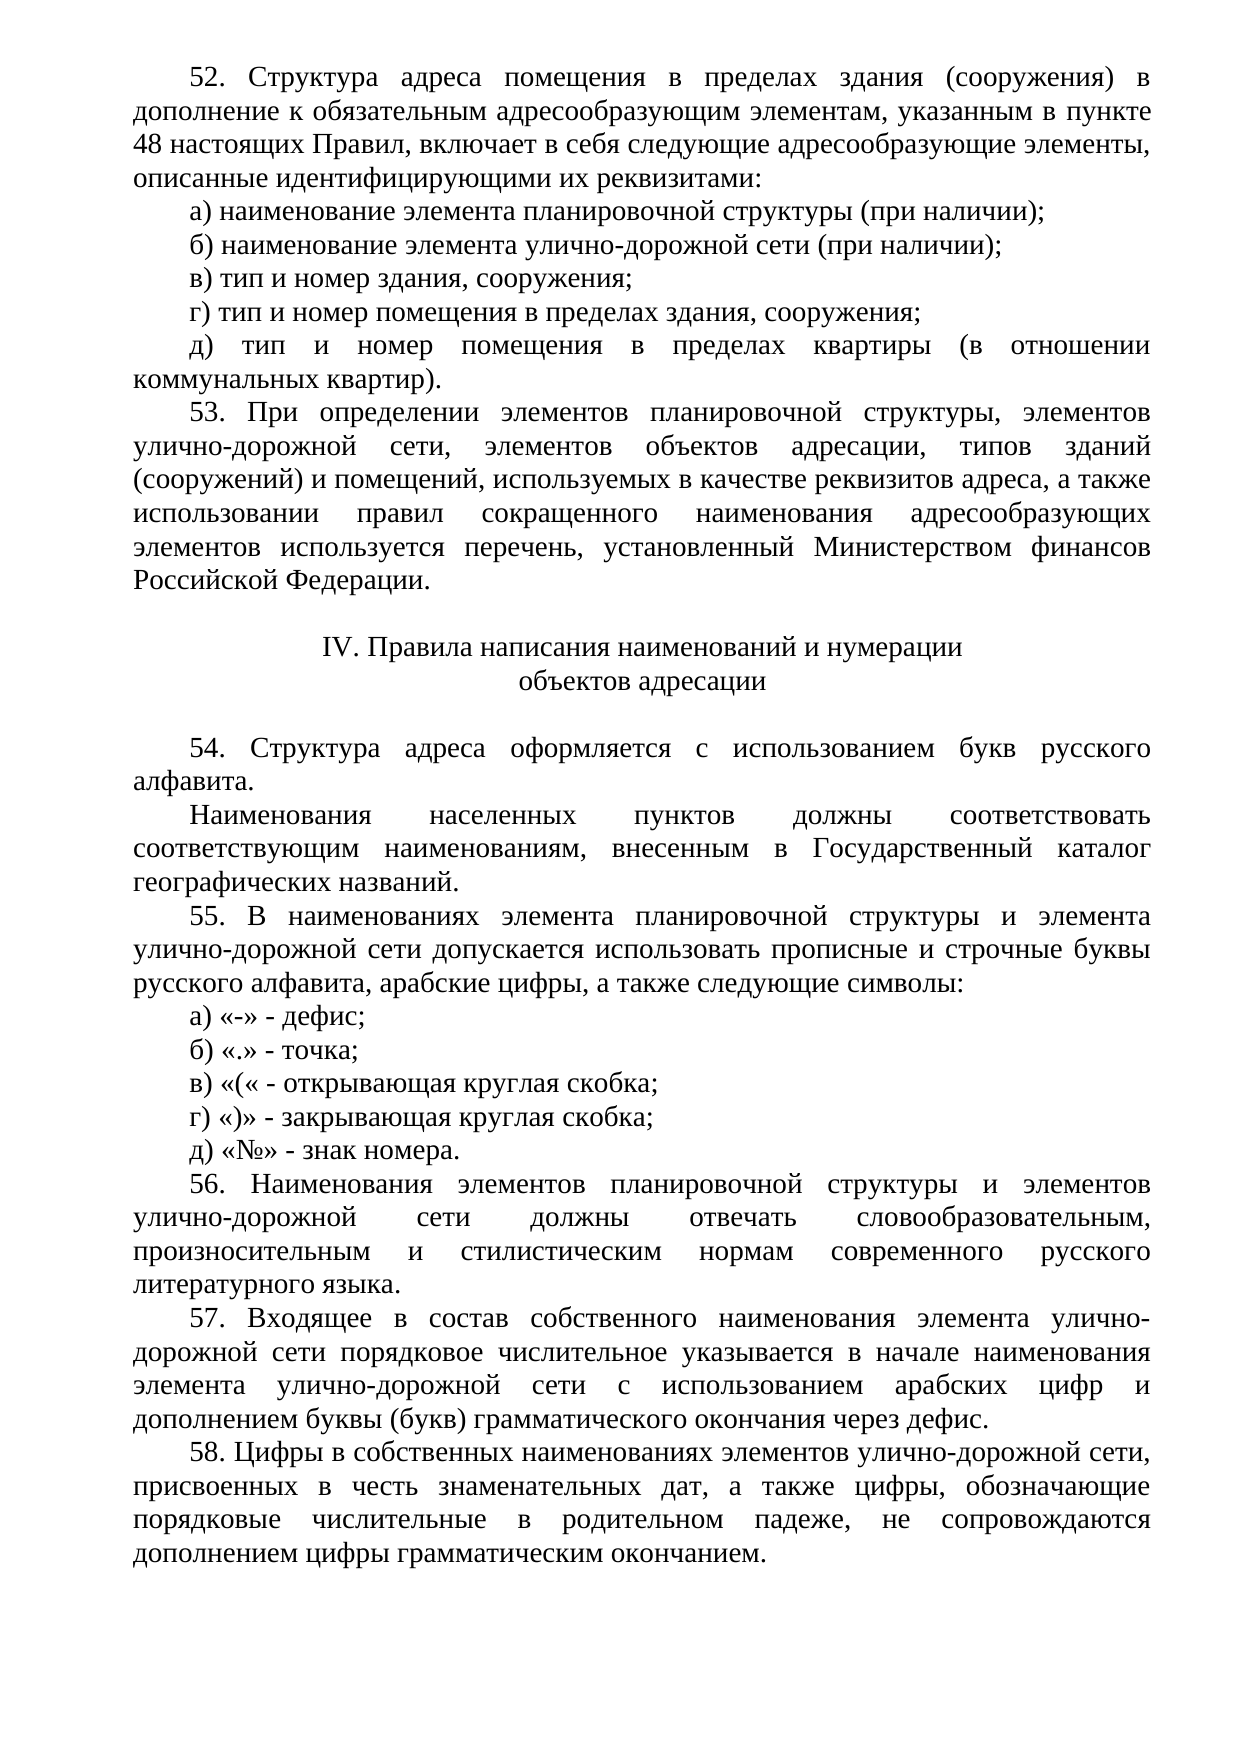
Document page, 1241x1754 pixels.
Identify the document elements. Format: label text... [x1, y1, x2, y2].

text д) «№» - знак номера. [133, 1132, 1152, 1166]
text г) «)» - закрывающая круглая скобка; [133, 1099, 1152, 1132]
text а) «-» - дефис; [133, 998, 1152, 1032]
text 57. Входящее в состав собственного наименования элемента улично-дорожной сети порядковое числительное указывается в начале наименования элемента улично-дорожной сети с использованием арабских цифр и дополнением буквы (букв) грамматического окончания через дефис. [133, 1300, 1152, 1434]
text 52. Структура адреса помещения в пределах здания (сооружения) в дополнение к обязательным адресообразующим элементам, указанным в пункте 48 настоящих Правил, включает в себя следующие адресообразующие элементы, описанные идентифицирующими их реквизитами: [133, 59, 1152, 193]
text объектов адресации [133, 663, 1152, 696]
text а) наименование элемента планировочной структуры (при наличии); [133, 193, 1152, 227]
text 55. В наименованиях элемента планировочной структуры и элемента улично-дорожной сети допускается использовать прописные и строчные буквы русского алфавита, арабские цифры, а также следующие символы: [133, 898, 1152, 998]
text б) наименование элемента улично-дорожной сети (при наличии); [133, 227, 1152, 260]
text 54. Структура адреса оформляется с использованием букв русского алфавита. [133, 730, 1152, 797]
text IV. Правила написания наименований и нумерации [133, 629, 1152, 663]
text д) тип и номер помещения в пределах квартиры (в отношении коммунальных квартир). [133, 327, 1152, 394]
text в) «(« - открывающая круглая скобка; [133, 1065, 1152, 1099]
text в) тип и номер здания, сооружения; [133, 260, 1152, 294]
text 56. Наименования элементов планировочной структуры и элементов улично-дорожной сети должны отвечать словообразовательным, произносительным и стилистическим нормам современного русского литературного языка. [133, 1166, 1152, 1300]
text 53. При определении элементов планировочной структуры, элементов улично-дорожной сети, элементов объектов адресации, типов зданий (сооружений) и помещений, используемых в качестве реквизитов адреса, а также использовании правил сокращенного наименования адресообразующих элементов используется перечень, установленный Министерством финансов Российской Федерации. [133, 394, 1152, 596]
text Наименования населенных пунктов должны соответствовать соответствующим наименованиям, внесенным в Государственный каталог географических названий. [133, 797, 1152, 898]
text б) «.» - точка; [133, 1032, 1152, 1065]
text 58. Цифры в собственных наименованиях элементов улично-дорожной сети, присвоенных в честь знаменательных дат, а также цифры, обозначающие порядковые числительные в родительном падеже, не сопровождаются дополнением цифры грамматическим окончанием. [133, 1434, 1152, 1568]
text г) тип и номер помещения в пределах здания, сооружения; [133, 294, 1152, 327]
